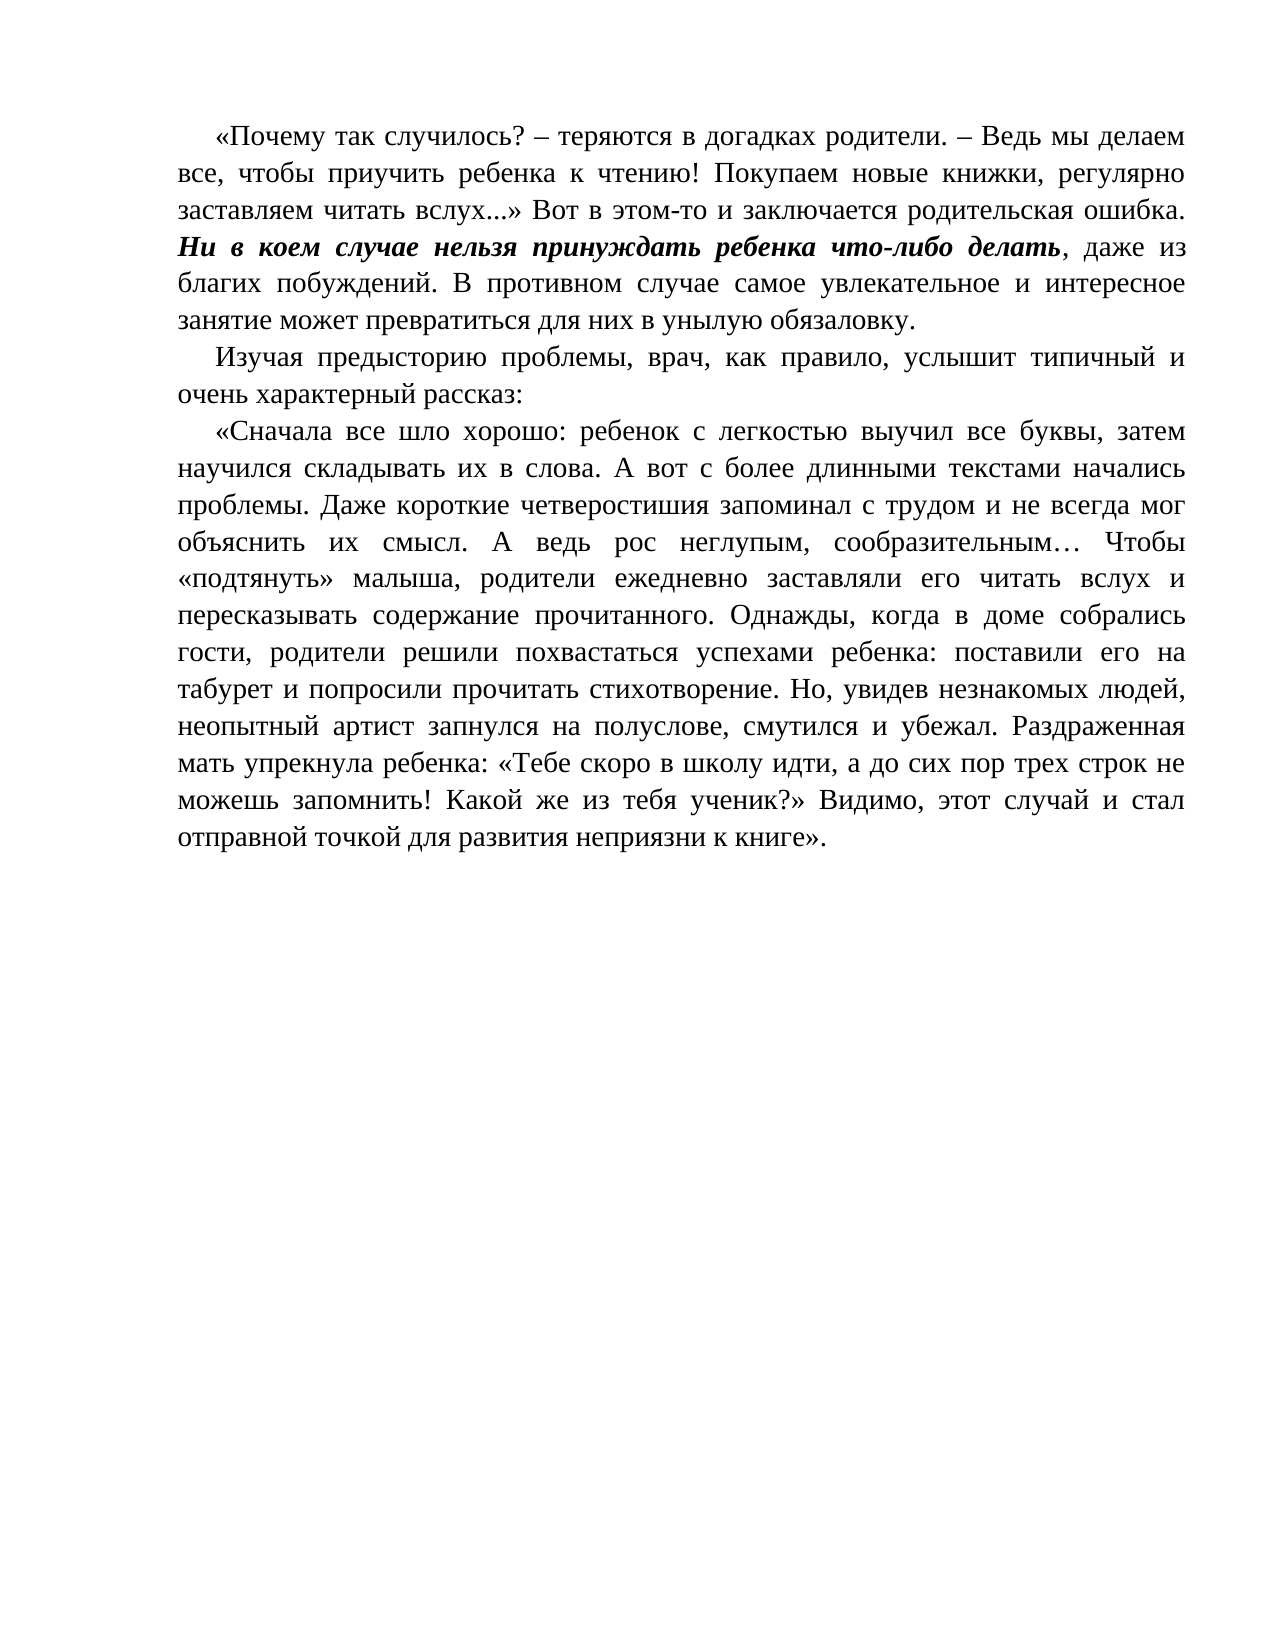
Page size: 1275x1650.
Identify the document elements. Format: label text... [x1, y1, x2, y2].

text «Почему так случилось? – теряются в догадках родители. – Ведь мы делаем все, чтобы приучить ребенка к чтению! Покупаем новые книжки, регулярно заставляем читать вслух...» Вот в этом-то и заключается родительская ошибка. Ни в коем случае нельзя принуждать ребенка что-либо делать, даже из благих побуждений. В противном случае самое увлекательное и интересное занятие может превратиться для них в унылую обязаловку. [177, 118, 1186, 336]
text «Сначала все шло хорошо: ребенок с легкостью выучил все буквы, затем научился складывать их в слова. А вот с более длинными текстами начались проблемы. Даже короткие четверостишия запоминал с трудом и не всегда мог объяснить их смысл. А ведь рос неглупым, сообразительным… Чтобы «подтянуть» малыша, родители ежедневно заставляли его читать вслух и пересказывать содержание прочитанного. Однажды, когда в доме собрались гости, родители решили похвастаться успехами ребенка: поставили его на табурет и попросили прочитать стихотворение. Но, увидев незнакомых людей, неопытный артист запнулся на полуслове, смутился и убежал. Раздраженная мать упрекнула ребенка: «Тебе скоро в школу идти, а до сих пор трех строк не можешь запомнить! Какой же из тебя ученик?» Видимо, этот случай и стал отправной точкой для развития неприязни к книге». [177, 413, 1186, 852]
text Изучая предысторию проблемы, врач, как правило, услышит типичный и очень характерный рассказ: [177, 339, 1186, 410]
